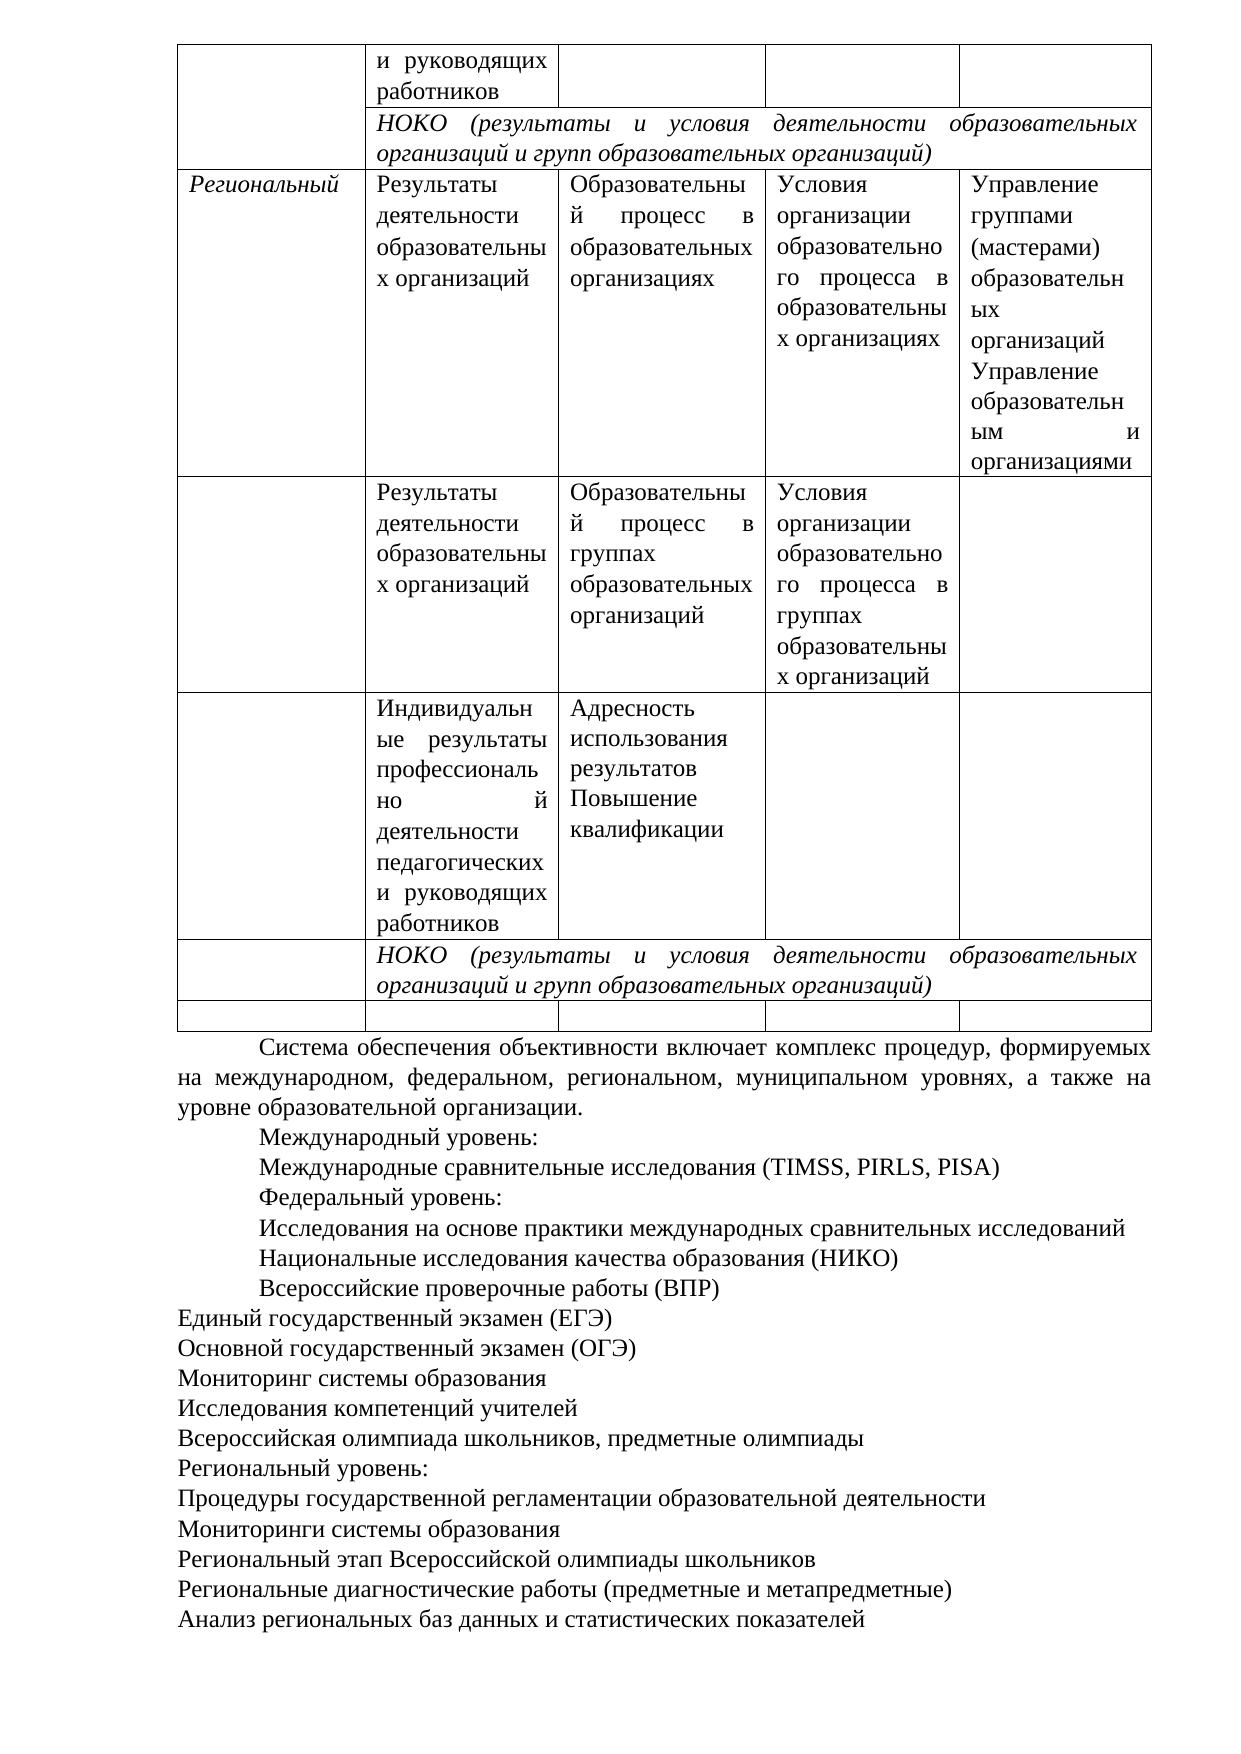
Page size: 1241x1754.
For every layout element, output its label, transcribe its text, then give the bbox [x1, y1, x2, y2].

text Национальные исследования качества образования (НИКО) [177, 1243, 1152, 1271]
text Международный уровень: [177, 1122, 1152, 1151]
text Исследования на основе практики международных сравнительных исследований [177, 1213, 1152, 1241]
table_cell [178, 940, 365, 1000]
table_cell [366, 45, 558, 107]
table_cell Результаты деятельности образовательных организаций [366, 170, 558, 476]
table_cell [766, 693, 959, 939]
text Международные сравнительные исследования (TIMSS, PIRLS, PISA) [177, 1152, 1152, 1181]
text Региональный уровень: [177, 1453, 1152, 1482]
table_cell [178, 693, 365, 939]
text Анализ региональных баз данных и статистических показателей [177, 1604, 1152, 1633]
table_cell Образовательный процесс в группах образовательных организаций [559, 477, 765, 692]
table_cell Условия организации образовательного процесса в группах образовательных организаций [766, 477, 959, 692]
text Региональные диагностические работы (предметные и метапредметные) [177, 1574, 1152, 1603]
table_cell Условия организации образовательного процесса в образовательных организациях [766, 170, 959, 476]
text Процедуры государственной регламентации образовательной деятельности [177, 1483, 1152, 1512]
text Всероссийские проверочные работы (ВПР) [177, 1273, 1152, 1302]
text Основной государственный экзамен (ОГЭ) [177, 1333, 1152, 1362]
table_cell [766, 45, 959, 107]
table_cell Адресность использования результатов Повышение квалификации [559, 693, 765, 939]
table_cell НОКО (результаты и условия деятельности образовательных организаций и групп образовательных организаций) [366, 108, 1151, 168]
text Федеральный уровень: [177, 1182, 1152, 1211]
table_cell [960, 1001, 1151, 1031]
text Единый государственный экзамен (ЕГЭ) [177, 1303, 1152, 1332]
text Мониторинги системы образования [177, 1514, 1152, 1542]
table_cell [178, 477, 365, 692]
text Система обеспечения объективности включает комплекс процедур, формируемых на международном, федеральном, региональном, муниципальном уровнях, а также на уровне образовательной организации. [177, 1032, 1152, 1121]
text Исследования компетенций учителей [177, 1393, 1152, 1422]
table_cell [559, 45, 765, 107]
table_cell [178, 1001, 365, 1031]
table_cell [960, 693, 1151, 939]
table_cell [766, 1001, 959, 1031]
table_cell [366, 1001, 558, 1031]
table_cell [960, 477, 1151, 692]
table_cell [960, 45, 1151, 107]
text Региональный этап Всероссийской олимпиады школьников [177, 1544, 1152, 1572]
table_cell Результаты деятельности образовательных организаций [366, 477, 558, 692]
table_cell Образовательный процесс в образовательных организациях [559, 170, 765, 476]
table_cell Управление группами (мастерами) образовательных организаций Управление образовательным и организациями [960, 170, 1151, 476]
text Мониторинг системы образования [177, 1363, 1152, 1392]
text Всероссийская олимпиада школьников, предметные олимпиады [177, 1423, 1152, 1452]
table_cell [559, 1001, 765, 1031]
table_cell Региональный [178, 170, 365, 476]
table_cell НОКО (результаты и условия деятельности образовательных организаций и групп образовательных организаций) [366, 940, 1151, 1000]
table_cell Индивидуальные результаты профессионально й деятельности педагогических и руководящих работников [366, 693, 558, 939]
